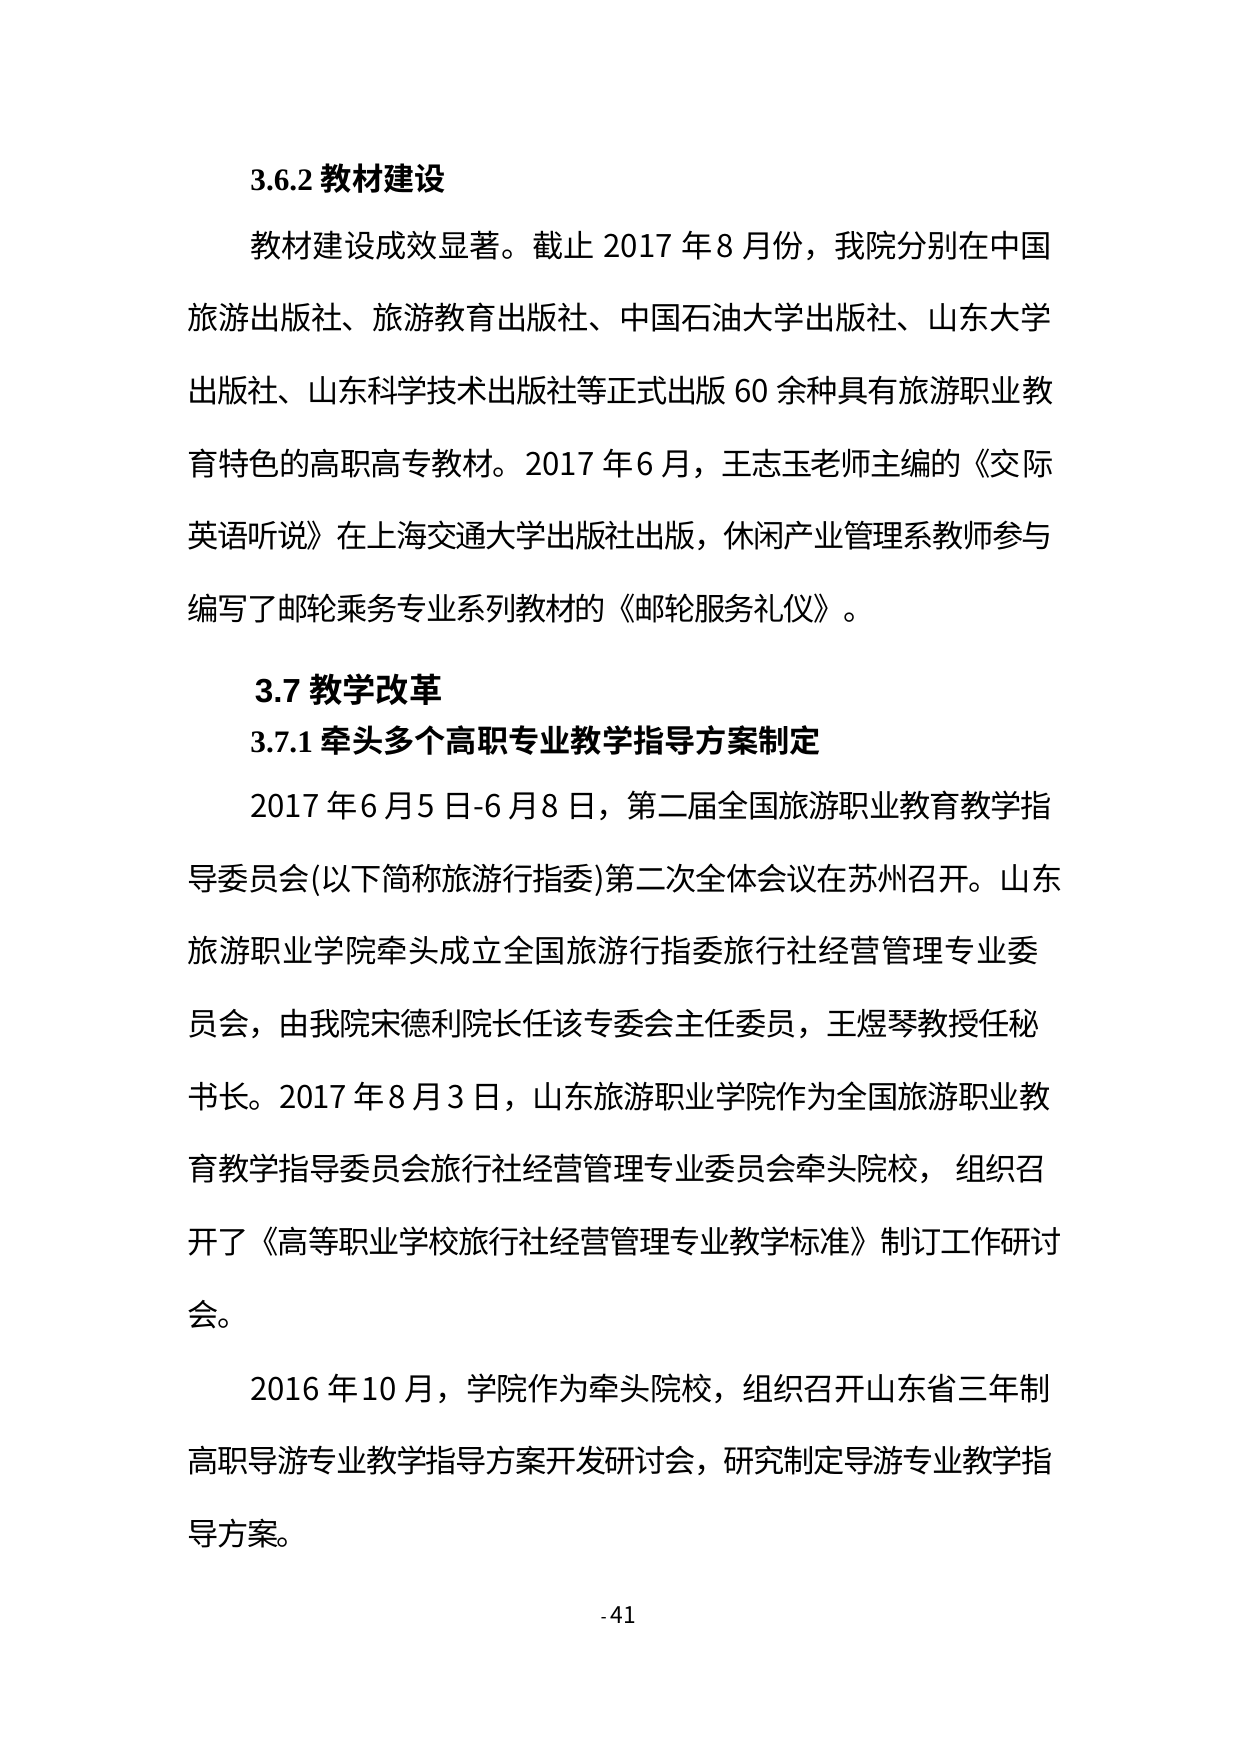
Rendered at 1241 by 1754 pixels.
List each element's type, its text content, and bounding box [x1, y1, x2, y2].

subtitle 牵头多个高职专业教学指导方案制定 [250, 716, 1173, 761]
text 2017 年 6 月 5 日-6 月 8 日，第二届全国旅游职业教育教学指导委员会(以下简称旅游行指委)第二次全体会议在苏州召开。山东旅游职业学院牵头成立全国旅游行指委旅行社经营管理专业委员会，由我院宋德利院长任该专委会主任委员，王煜琴教授任秘书长。2017 年 8 月 3 日，山东旅游职业学院作为全国旅游职业教育教学指导委员会旅行社经营管理专业委员会牵头院校， 组织召开了《高等职业学校旅行社经营管理专业教学标准》制订工作研讨会。 [187, 781, 1063, 1335]
text 2016 年 10 月，学院作为牵头院校，组织召开山东省三年制高职导游专业教学指导方案开发研讨会，研究制定导游专业教学指导方案。 [187, 1364, 1053, 1554]
subtitle 教材建设 [250, 148, 1173, 201]
subtitle 教学改革 [254, 657, 1173, 713]
text 教材建设成效显著。截止 2017 年 8 月份，我院分别在中国旅游出版社、旅游教育出版社、中国石油大学出版社、山东大学出版社、山东科学技术出版社等正式出版 60 余种具有旅游职业教育特色的高职高专教材。2017 年 6 月，王志玉老师主编的《交际英语听说》在上海交通大学出版社出版，休闲产业管理系教师参与编写了邮轮乘务专业系列教材的《邮轮服务礼仪》。 [187, 221, 1053, 629]
